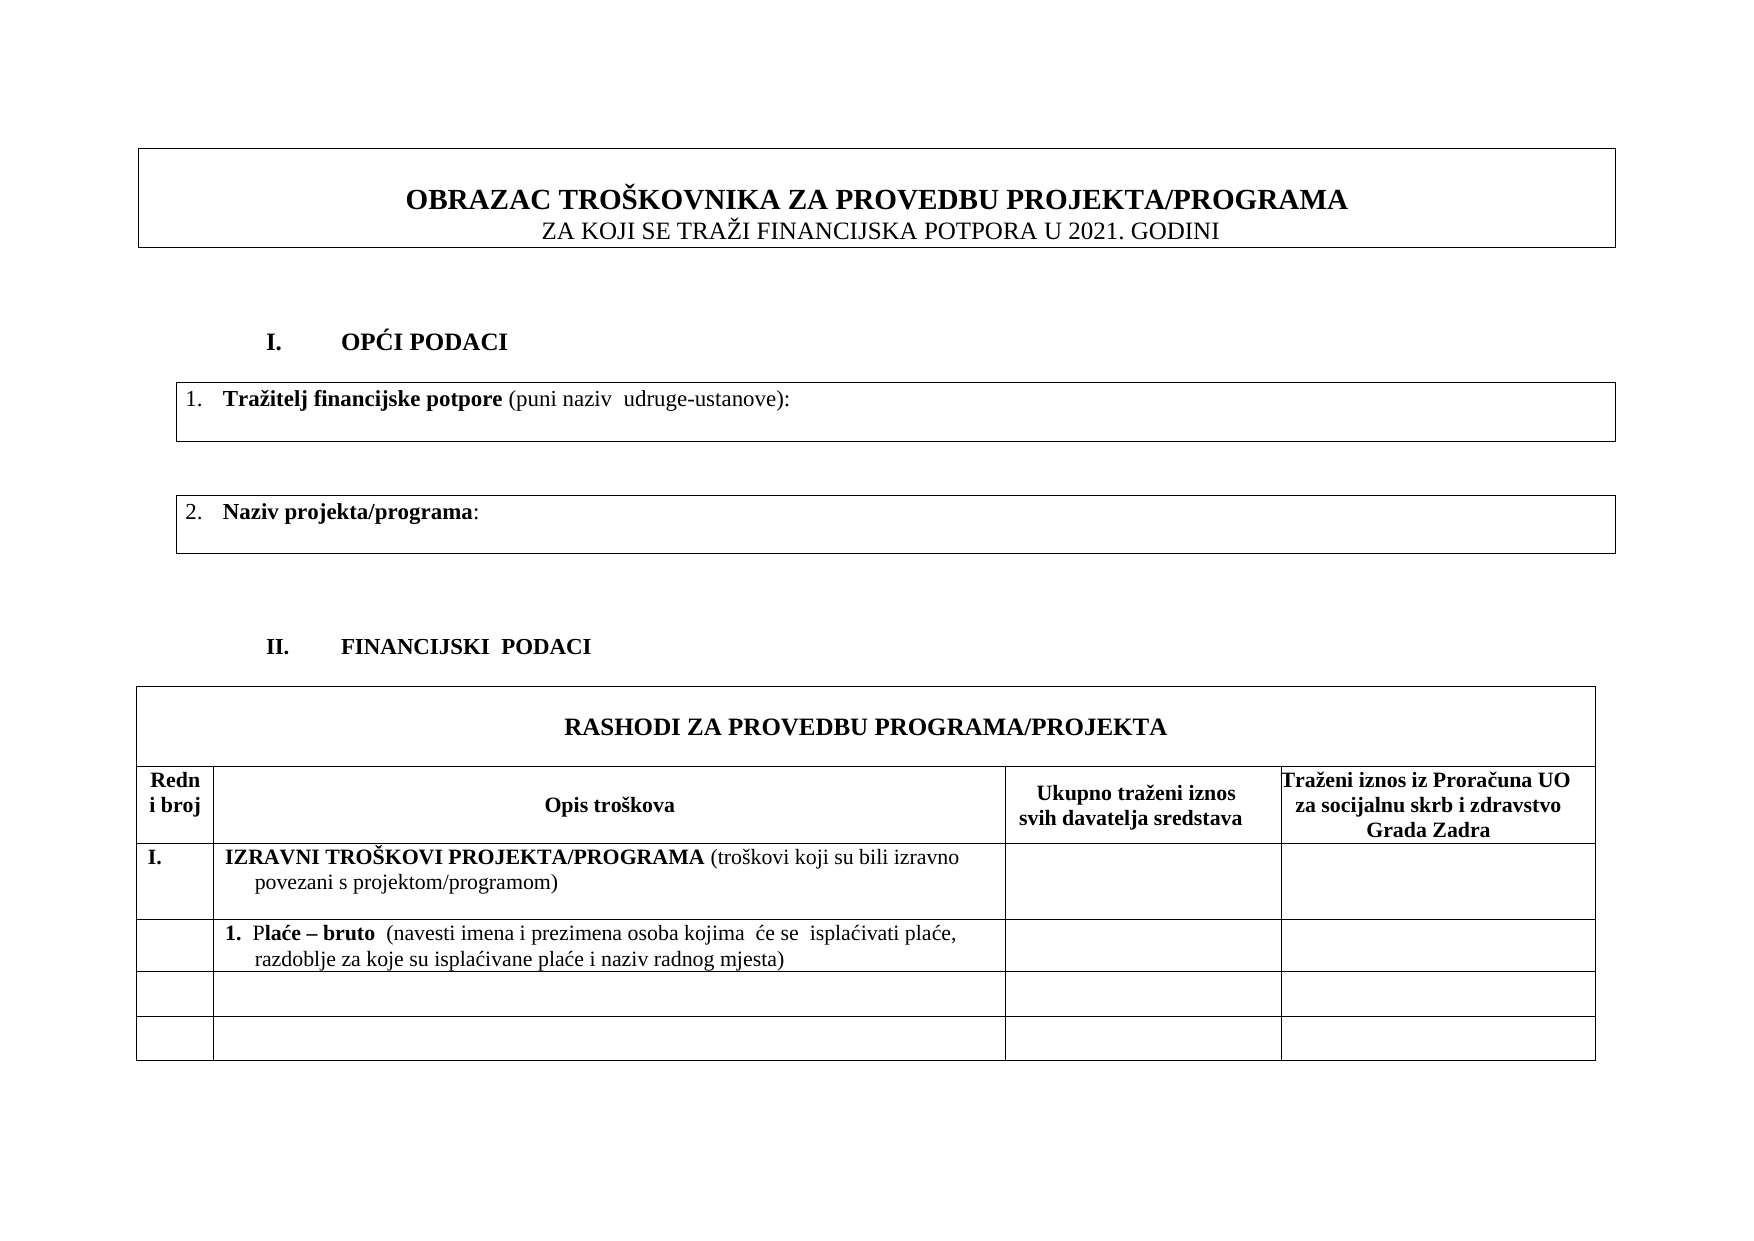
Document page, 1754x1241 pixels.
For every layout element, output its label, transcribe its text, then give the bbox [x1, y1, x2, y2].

table_cell [137, 920, 213, 971]
table_cell [137, 1017, 213, 1060]
table_cell [1282, 920, 1595, 971]
table_cell Traženi iznos iz Proračuna UO za socijalnu skrb i zdravstvo Grada Zadra [1282, 767, 1595, 843]
text OBRAZAC TROŠKOVNIKA ZA PROVEDBU PROJEKTA/PROGRAMA [148, 182, 1606, 215]
list Naziv projekta/programa: [177, 496, 1615, 524]
table_cell IZRAVNI TROŠKOVI PROJEKTA/PROGRAMA (troškovi koji su bili izravno povezani s projektom/programom) [214, 844, 1005, 919]
table_header RASHODI ZA PROVEDBU PROGRAMA/PROJEKTA [137, 687, 1595, 766]
table_cell [1282, 1017, 1595, 1060]
table_cell [1006, 844, 1281, 919]
table_cell Opis troškova [214, 767, 1005, 843]
table_cell [214, 972, 1005, 1016]
table_cell [1006, 1017, 1281, 1060]
table_cell Redni broj [137, 767, 213, 843]
list OPĆI PODACI [266, 327, 1606, 355]
list Tražitelj financijske potpore (puni naziv udruge-ustanove): [177, 383, 1615, 411]
table_cell Ukupno traženi iznos svih davatelja sredstava [1006, 767, 1281, 843]
table_cell [1006, 920, 1281, 971]
table_cell [1282, 972, 1595, 1016]
table_cell [214, 1017, 1005, 1060]
table_cell [1282, 844, 1595, 919]
table_cell [1006, 972, 1281, 1016]
table_cell [137, 972, 213, 1016]
table_cell I. [137, 844, 213, 919]
text ZA KOJI SE TRAŽI FINANCIJSKA POTPORA U 2021. GODINI [139, 215, 1615, 247]
table_cell 1. Plaće – bruto (navesti imena i prezimena osoba kojima će se isplaćivati plaće, razdoblje za koje su isplaćivane plaće i naziv radnog mjesta) [214, 920, 1005, 971]
list FINANCIJSKI PODACI [266, 633, 1606, 659]
